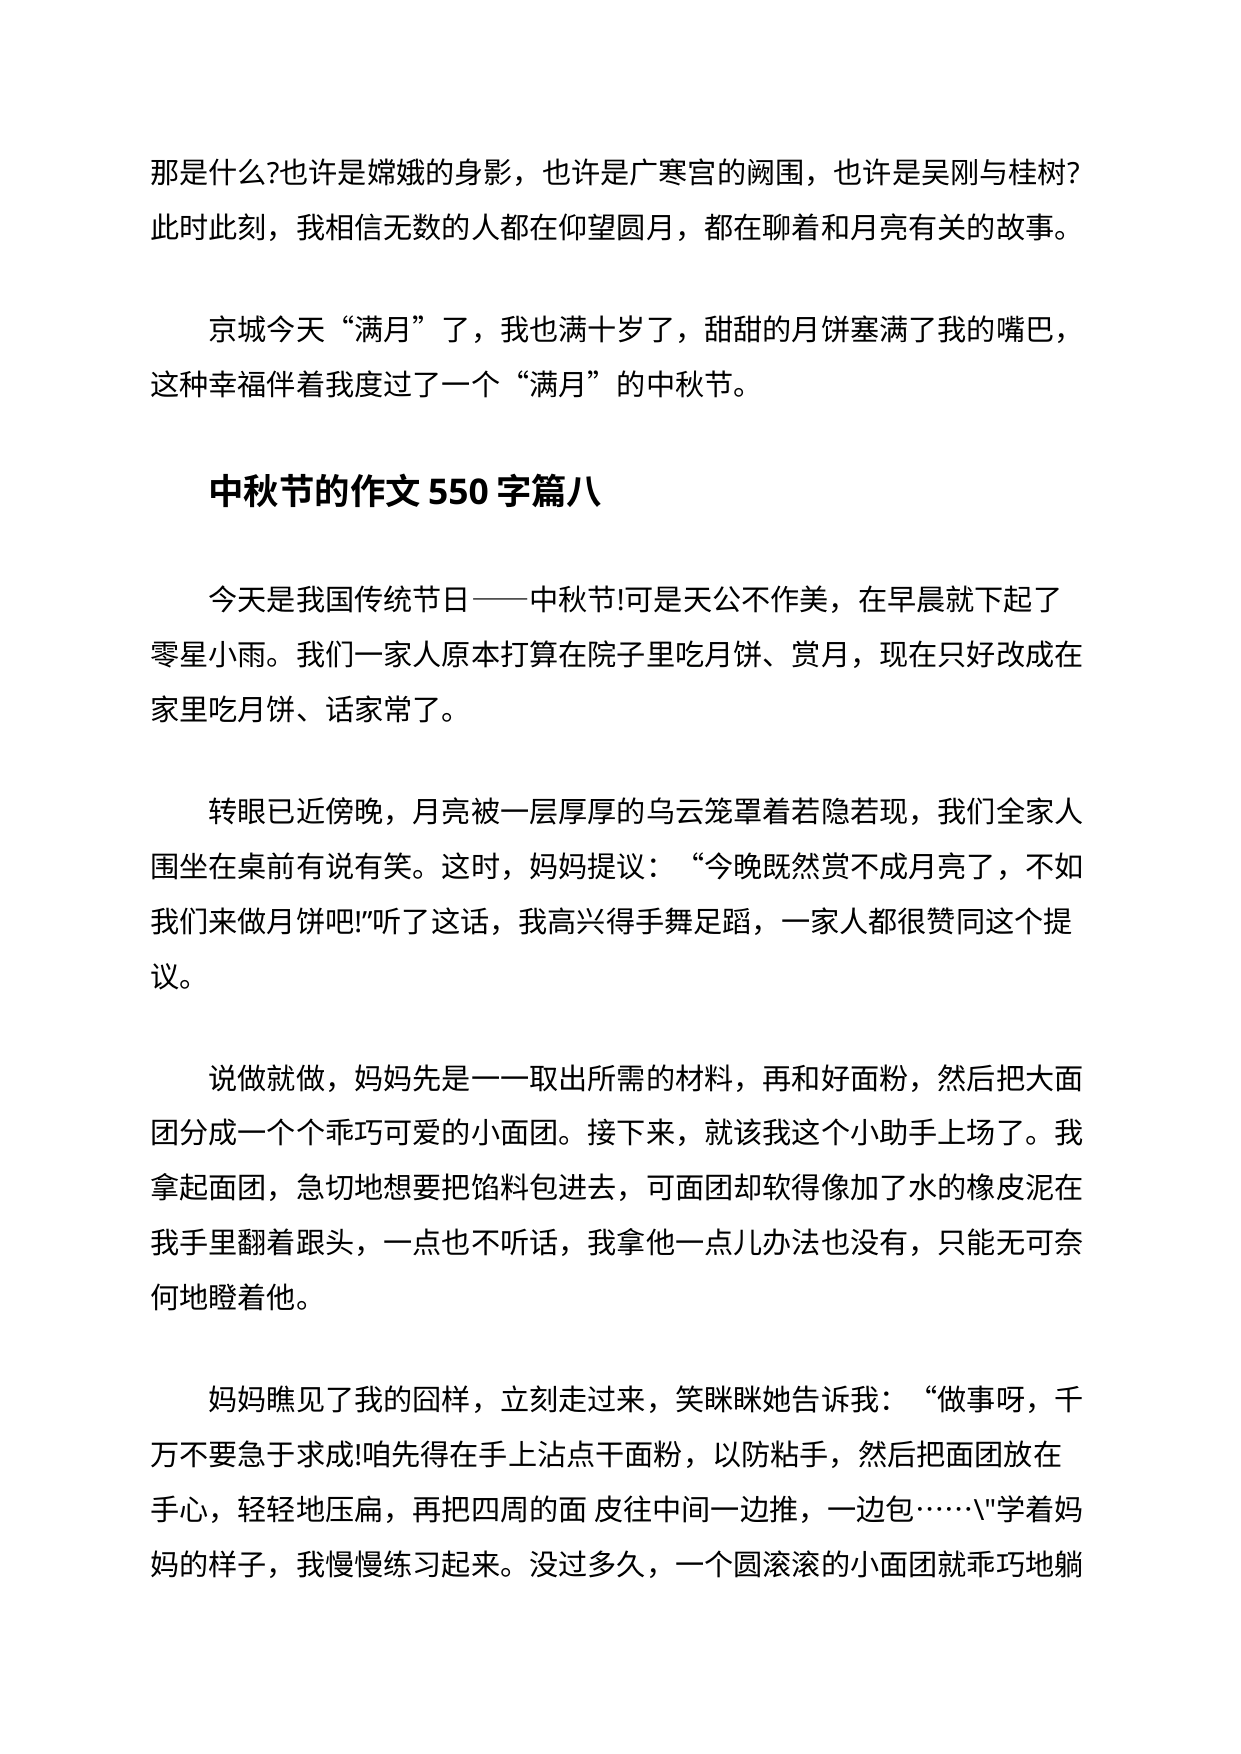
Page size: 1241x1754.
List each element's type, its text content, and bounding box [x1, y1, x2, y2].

text 今天是我国传统节日——中秋节!可是天公不作美，在早晨就下起了零星小雨。我们一家人原本打算在院子里吃月饼、赏月，现在只好改成在家里吃月饼、话家常了。 [150, 577, 1090, 729]
text 转眼已近傍晚，月亮被一层厚厚的乌云笼罩着若隐若现，我们全家人围坐在桌前有说有笑。这时，妈妈提议：“今晚既然赏不成月亮了，不如我们来做月饼吧!”听了这话，我高兴得手舞足蹈，一家人都很赞同这个提议。 [150, 789, 1090, 996]
text 说做就做，妈妈先是一一取出所需的材料，再和好面粉，然后把大面团分成一个个乖巧可爱的小面团。接下来，就该我这个小助手上场了。我拿起面团，急切地想要把馅料包进去，可面团却软得像加了水的橡皮泥在我手里翻着跟头，一点也不听话，我拿他一点儿办法也没有，只能无可奈何地瞪着他。 [150, 1055, 1090, 1317]
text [150, 150, 1090, 247]
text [150, 1377, 1090, 1584]
text 京城今天“满月”了，我也满十岁了，甜甜的月饼塞满了我的嘴巴，这种幸福伴着我度过了一个“满月”的中秋节。 [150, 307, 1090, 404]
text 中秋节的作文550字篇八 [150, 463, 1090, 515]
